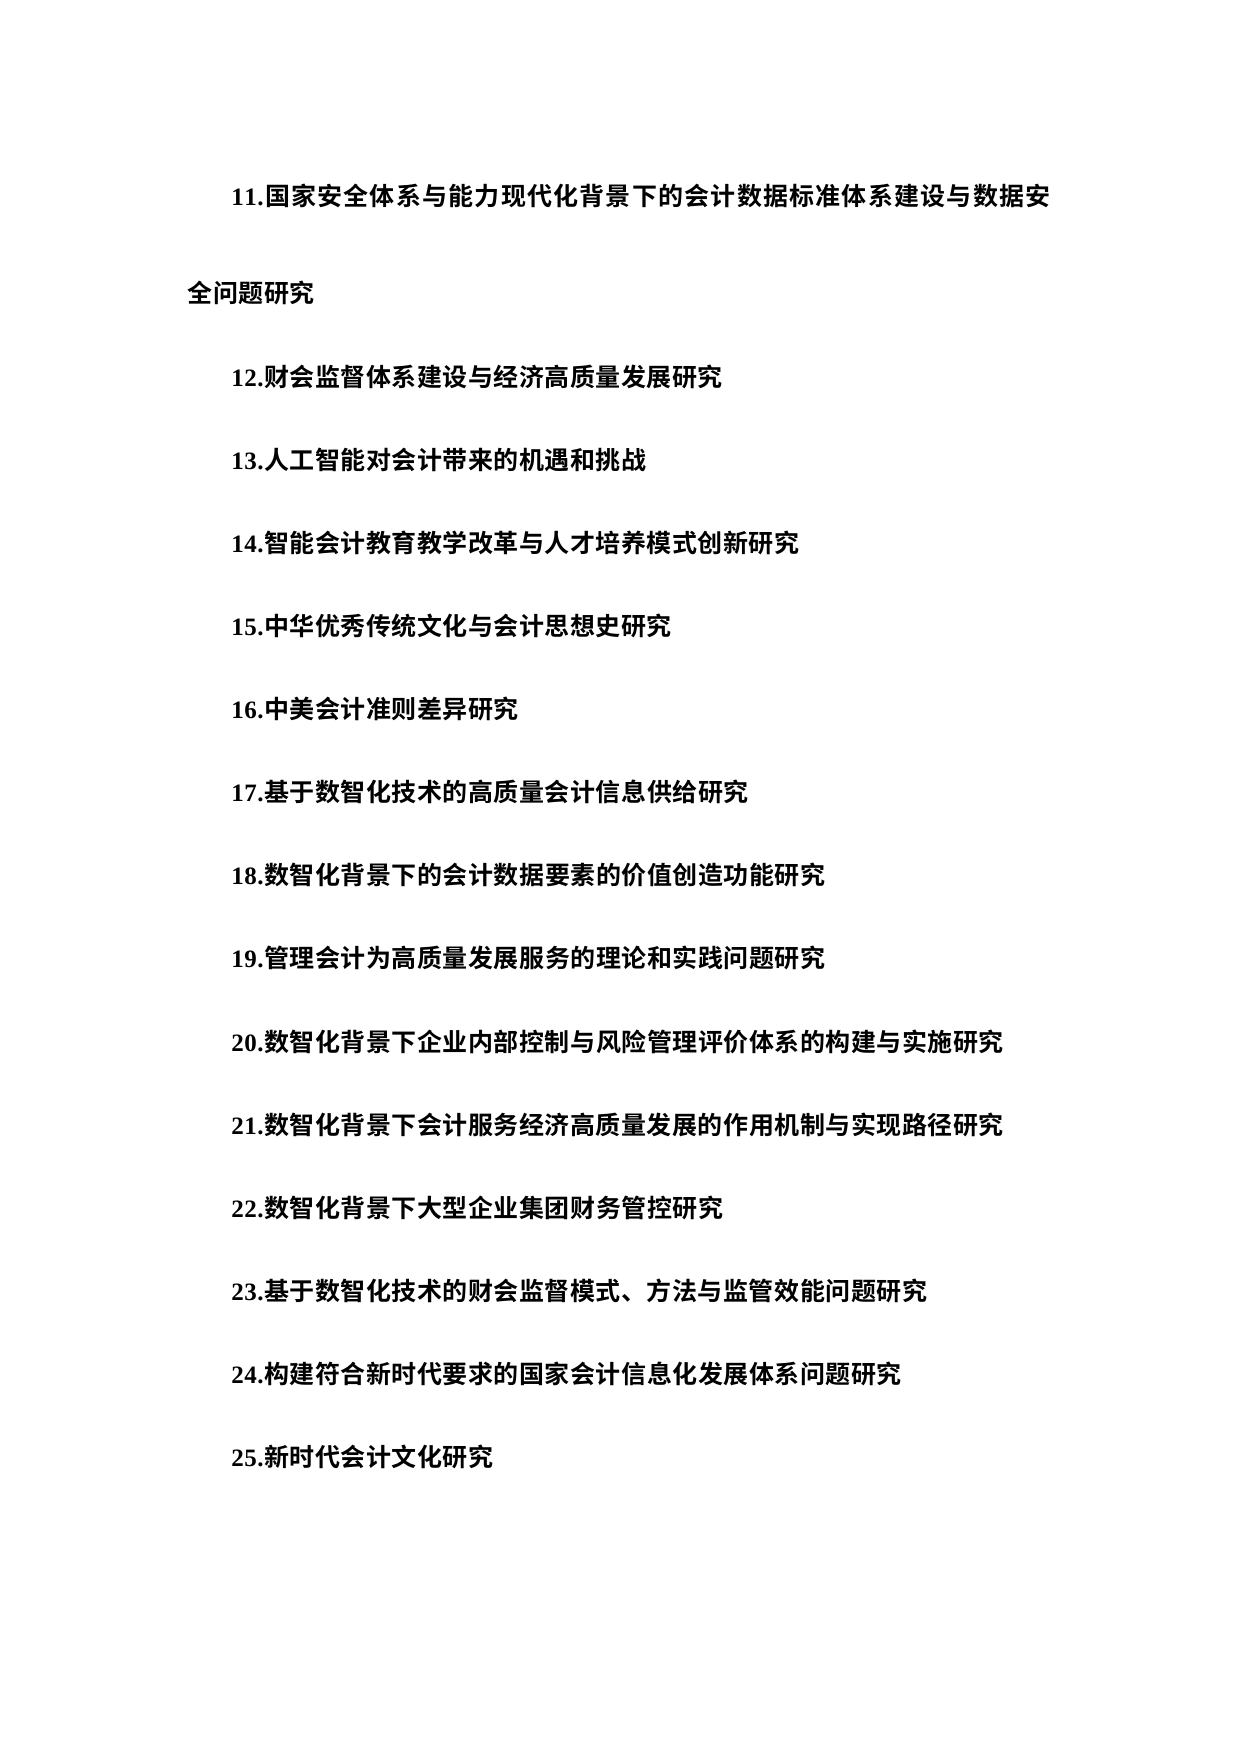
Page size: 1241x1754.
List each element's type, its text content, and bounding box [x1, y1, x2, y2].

text 17.基于数智化技术的高质量会计信息供给研究 [187, 758, 1053, 823]
text 11.国家安全体系与能力现代化背景下的会计数据标准体系建设与数据安全问题研究 [187, 162, 1053, 324]
text 14.智能会计教育教学改革与人才培养模式创新研究 [187, 509, 1053, 574]
text 18.数智化背景下的会计数据要素的价值创造功能研究 [187, 841, 1053, 906]
text 19.管理会计为高质量发展服务的理论和实践问题研究 [187, 924, 1053, 989]
text 15.中华优秀传统文化与会计思想史研究 [187, 592, 1053, 657]
text 25.新时代会计文化研究 [187, 1423, 1053, 1488]
text 13.人工智能对会计带来的机遇和挑战 [187, 426, 1053, 491]
text 16.中美会计准则差异研究 [187, 675, 1053, 740]
text 12.财会监督体系建设与经济高质量发展研究 [187, 343, 1053, 408]
text 21.数智化背景下会计服务经济高质量发展的作用机制与实现路径研究 [187, 1091, 1053, 1156]
text 23.基于数智化技术的财会监督模式、方法与监管效能问题研究 [187, 1257, 1053, 1322]
text 24.构建符合新时代要求的国家会计信息化发展体系问题研究 [187, 1340, 1053, 1405]
text 22.数智化背景下大型企业集团财务管控研究 [187, 1174, 1053, 1239]
text 20.数智化背景下企业内部控制与风险管理评价体系的构建与实施研究 [187, 1008, 1053, 1073]
